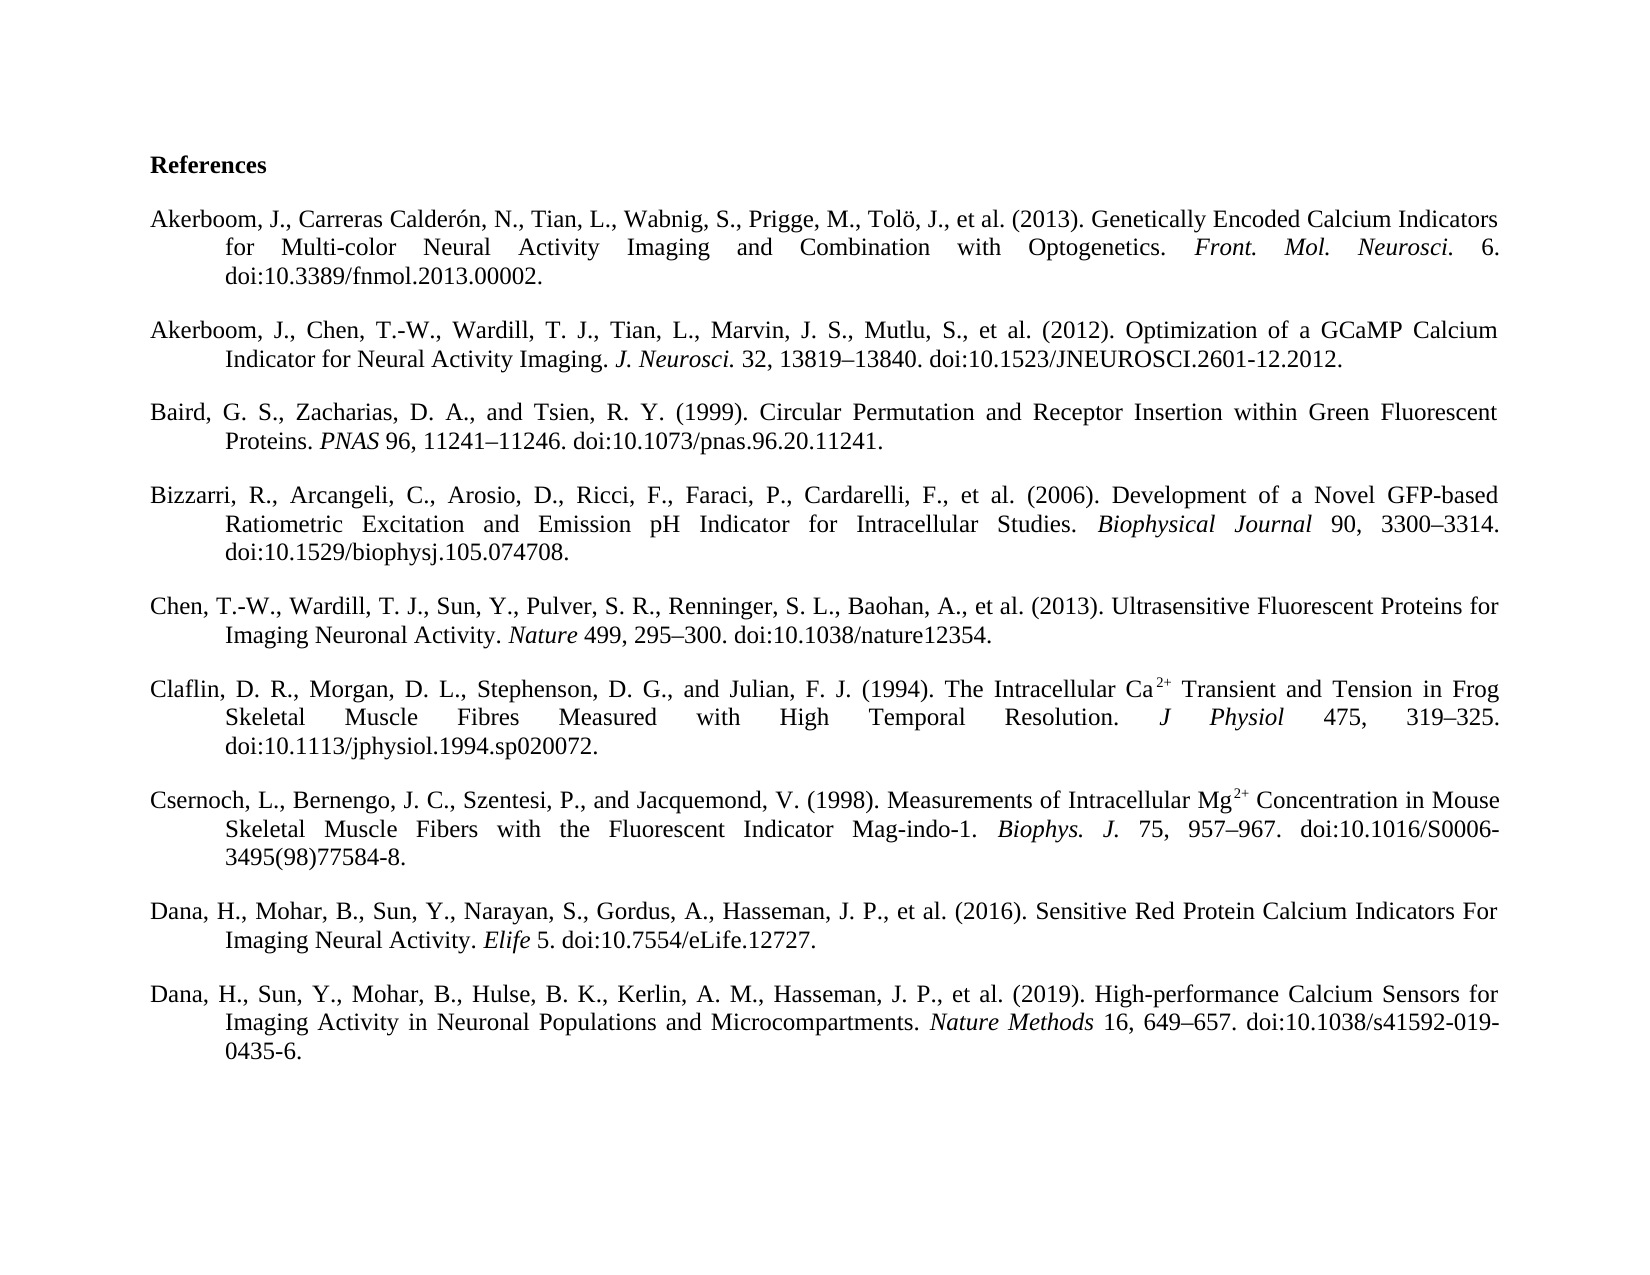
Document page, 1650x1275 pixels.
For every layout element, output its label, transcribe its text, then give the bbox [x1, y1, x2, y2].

text Baird, G. S., Zacharias, D. A., and Tsien, R. Y. (1999). Circular Permutation and Receptor Insertion within Green Fluorescent Proteins. PNAS 96, 11241–11246. doi:10.1073/pnas.96.20.11241. [150, 397, 1500, 455]
text Chen, T.-W., Wardill, T. J., Sun, Y., Pulver, S. R., Renninger, S. L., Baohan, A., et al. (2013). Ultrasensitive Fluorescent Proteins for Imaging Neuronal Activity. Nature 499, 295–300. doi:10.1038/nature12354. [150, 591, 1500, 649]
text Dana, H., Mohar, B., Sun, Y., Narayan, S., Gordus, A., Hasseman, J. P., et al. (2016). Sensitive Red Protein Calcium Indicators For Imaging Neural Activity. Elife 5. doi:10.7554/eLife.12727. [150, 896, 1500, 954]
text References [150, 150, 1500, 179]
text Dana, H., Sun, Y., Mohar, B., Hulse, B. K., Kerlin, A. M., Hasseman, J. P., et al. (2019). High-performance Calcium Sensors for Imaging Activity in Neuronal Populations and Microcompartments. Nature Methods 16, 649–657. doi:10.1038/s41592-019-0435-6. [150, 979, 1500, 1065]
text Csernoch, L., Bernengo, J. C., Szentesi, P., and Jacquemond, V. (1998). Measurements of Intracellular Mg2+ Concentration in Mouse Skeletal Muscle Fibers with the Fluorescent Indicator Mag-indo-1. Biophys. J. 75, 957–967. doi:10.1016/S0006-3495(98)77584-8. [150, 785, 1500, 871]
text Akerboom, J., Carreras Calderón, N., Tian, L., Wabnig, S., Prigge, M., Tolö, J., et al. (2013). Genetically Encoded Calcium Indicators for Multi-color Neural Activity Imaging and Combination with Optogenetics. Front. Mol. Neurosci. 6. doi:10.3389/fnmol.2013.00002. [150, 204, 1500, 290]
text Claflin, D. R., Morgan, D. L., Stephenson, D. G., and Julian, F. J. (1994). The Intracellular Ca2+ Transient and Tension in Frog Skeletal Muscle Fibres Measured with High Temporal Resolution. J Physiol 475, 319–325. doi:10.1113/jphysiol.1994.sp020072. [150, 674, 1500, 760]
text Akerboom, J., Chen, T.-W., Wardill, T. J., Tian, L., Marvin, J. S., Mutlu, S., et al. (2012). Optimization of a GCaMP Calcium Indicator for Neural Activity Imaging. J. Neurosci. 32, 13819–13840. doi:10.1523/JNEUROSCI.2601-12.2012. [150, 315, 1500, 372]
text Bizzarri, R., Arcangeli, C., Arosio, D., Ricci, F., Faraci, P., Cardarelli, F., et al. (2006). Development of a Novel GFP-based Ratiometric Excitation and Emission pH Indicator for Intracellular Studies. Biophysical Journal 90, 3300–3314. doi:10.1529/biophysj.105.074708. [150, 480, 1500, 566]
